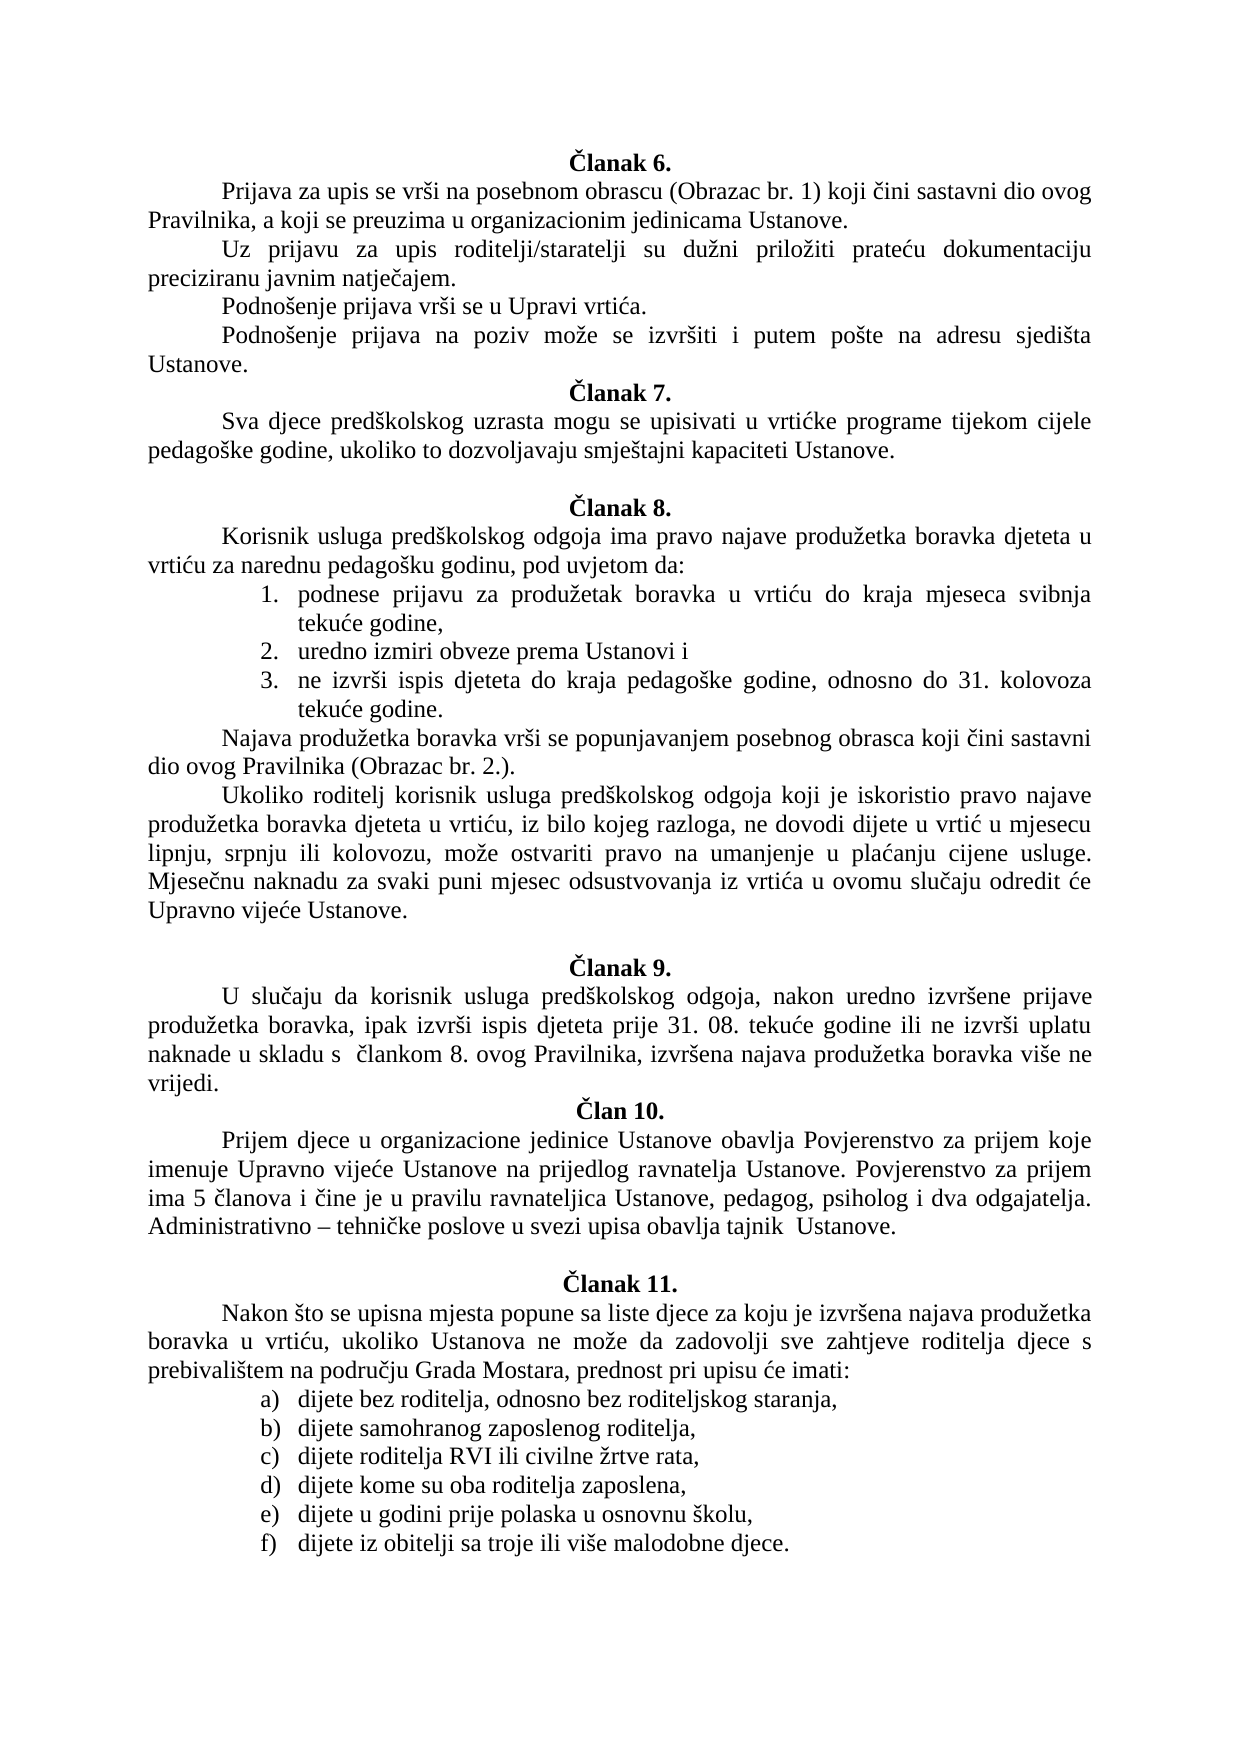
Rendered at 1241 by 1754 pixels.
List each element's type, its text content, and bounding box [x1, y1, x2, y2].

list ne izvrši ispis djeteta do kraja pedagoške godine, odnosno do 31. kolovoza tekuće godine. [260, 665, 1093, 723]
text Prijava za upis se vrši na posebnom obrascu (Obrazac br. 1) koji čini sastavni dio ovog Pravilnika, a koji se preuzima u organizacionim jedinicama Ustanove. [148, 176, 1093, 234]
list dijete bez roditelja, odnosno bez roditeljskog staranja, [260, 1384, 1093, 1413]
list dijete samohranog zaposlenog roditelja, [260, 1413, 1093, 1441]
list dijete iz obitelji sa troje ili više malodobne djece. [260, 1528, 1093, 1556]
text Ukoliko roditelj korisnik usluga predškolskog odgoja koji je iskoristio pravo najave produžetka boravka djeteta u vrtiću, iz bilo kojeg razloga, ne dovodi dijete u vrtić u mjesecu lipnju, srpnju ili kolovozu, može ostvariti pravo na umanjenje u plaćanju cijene usluge. Mjesečnu naknadu za svaki puni mjesec odsustvovanja iz vrtića u ovomu slučaju odredit će Upravno vijeće Ustanove. [148, 780, 1093, 924]
list dijete u godini prije polaska u osnovnu školu, [260, 1499, 1093, 1528]
text Članak 11. [148, 1269, 1093, 1298]
text Podnošenje prijava na poziv može se izvršiti i putem pošte na adresu sjedišta Ustanove. [148, 320, 1093, 378]
text Najava produžetka boravka vrši se popunjavanjem posebnog obrasca koji čini sastavni dio ovog Pravilnika (Obrazac br. 2.). [148, 723, 1093, 780]
text Nakon što se upisna mjesta popune sa liste djece za koju je izvršena najava produžetka boravka u vrtiću, ukoliko Ustanova ne može da zadovolji sve zahtjeve roditelja djece s prebivalištem na području Grada Mostara, prednost pri upisu će imati: [148, 1298, 1093, 1384]
text Korisnik usluga predškolskog odgoja ima pravo najave produžetka boravka djeteta u vrtiću za narednu pedagošku godinu, pod uvjetom da: [148, 521, 1093, 579]
text Podnošenje prijava vrši se u Upravi vrtića. [148, 291, 1093, 320]
text Član 10. [148, 1096, 1093, 1125]
text Članak 8. [148, 493, 1093, 521]
list dijete kome su oba roditelja zaposlena, [260, 1470, 1093, 1499]
text U slučaju da korisnik usluga predškolskog odgoja, nakon uredno izvršene prijave produžetka boravka, ipak izvrši ispis djeteta prije 31. 08. tekuće godine ili ne izvrši uplatu naknade u skladu s člankom 8. ovog Pravilnika, izvršena najava produžetka boravka više ne vrijedi. [148, 981, 1093, 1096]
text Članak 9. [148, 953, 1093, 981]
text Članak 7. [148, 378, 1093, 406]
text Sva djece predškolskog uzrasta mogu se upisivati u vrtićke programe tijekom cijele pedagoške godine, ukoliko to dozvoljavaju smještajni kapaciteti Ustanove. [148, 406, 1093, 464]
text Uz prijavu za upis roditelji/staratelji su dužni priložiti prateću dokumentaciju preciziranu javnim natječajem. [148, 234, 1093, 291]
text Prijem djece u organizacione jedinice Ustanove obavlja Povjerenstvo za prijem koje imenuje Upravno vijeće Ustanove na prijedlog ravnatelja Ustanove. Povjerenstvo za prijem ima 5 članova i čine je u pravilu ravnateljica Ustanove, pedagog, psiholog i dva odgajatelja. Administrativno – tehničke poslove u svezi upisa obavlja tajnik Ustanove. [148, 1125, 1093, 1240]
list dijete roditelja RVI ili civilne žrtve rata, [260, 1441, 1093, 1470]
list uredno izmiri obveze prema Ustanovi i [260, 636, 1093, 665]
list podnese prijavu za produžetak boravka u vrtiću do kraja mjeseca svibnja tekuće godine, [260, 579, 1093, 636]
text Članak 6. [148, 148, 1093, 176]
